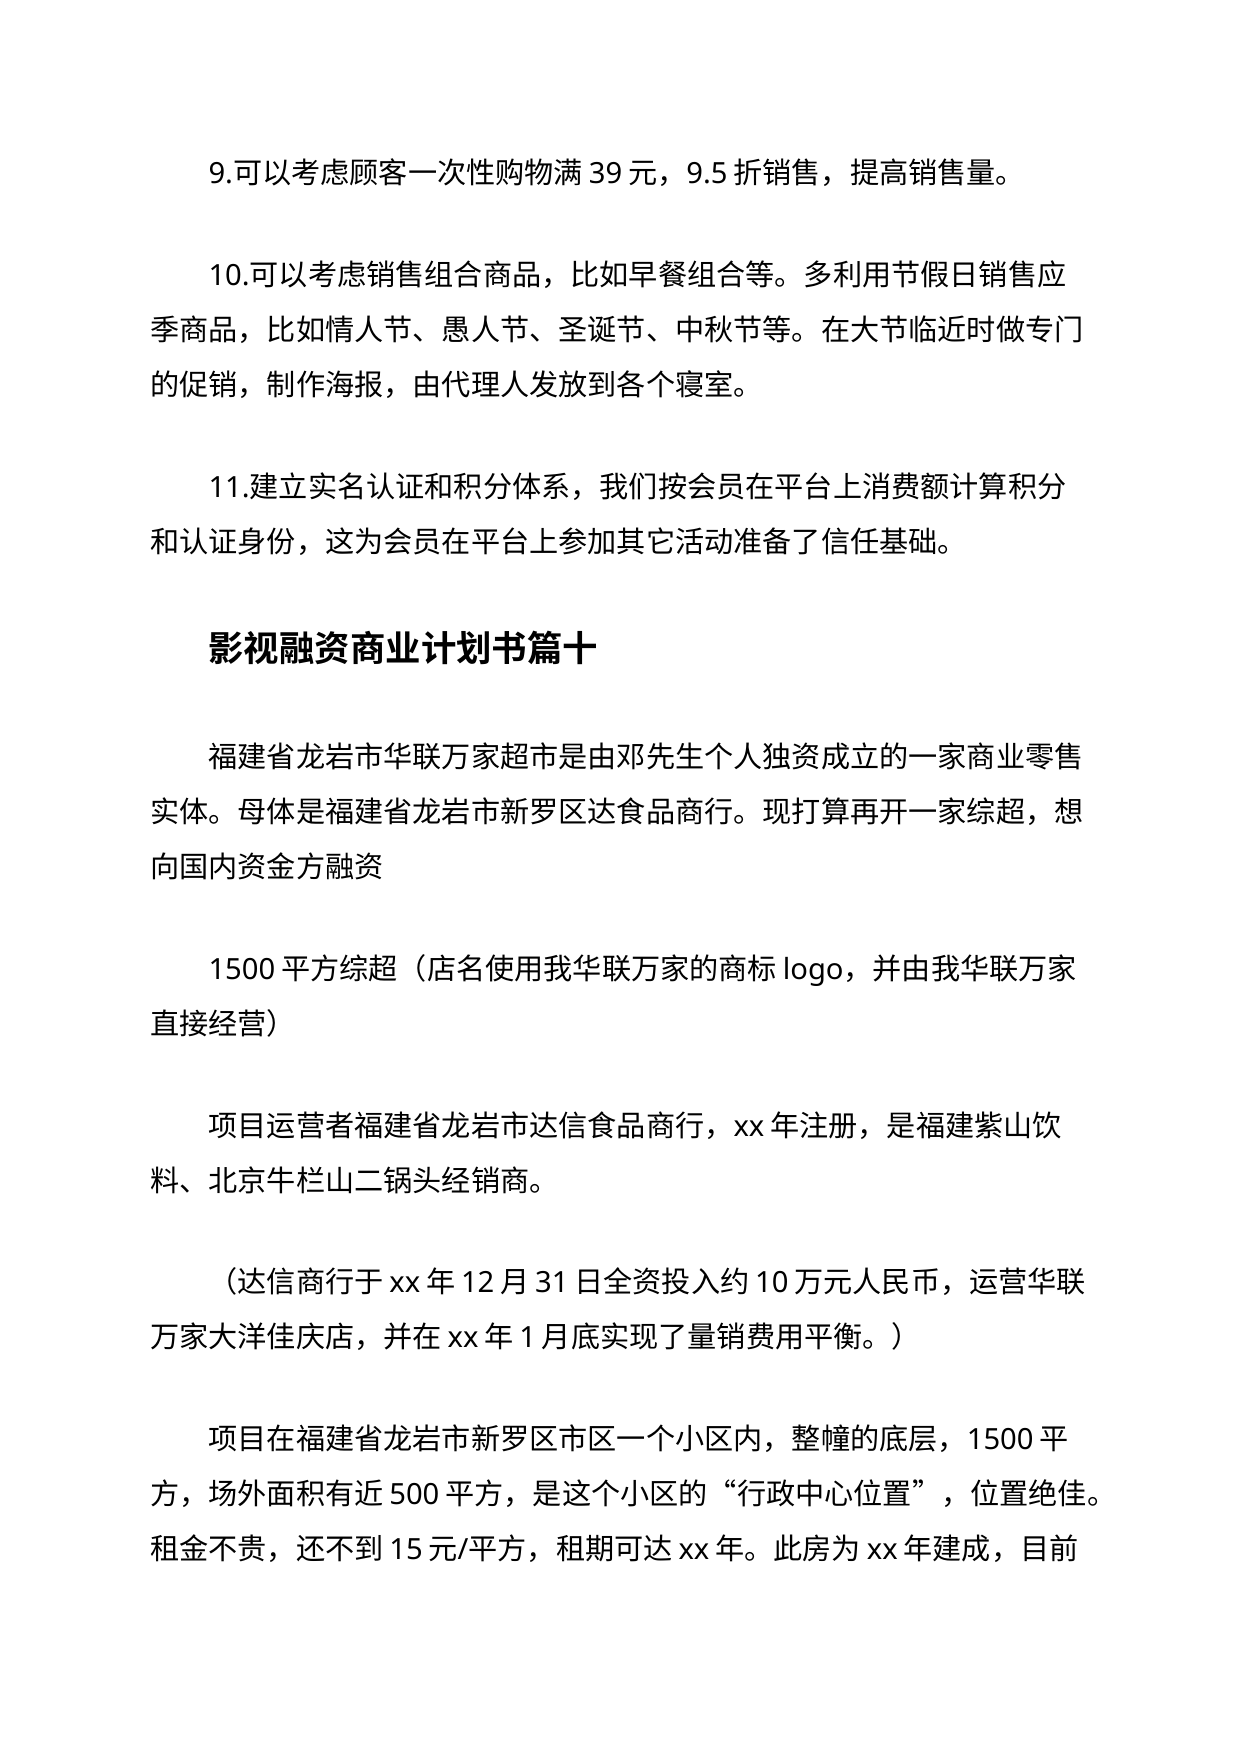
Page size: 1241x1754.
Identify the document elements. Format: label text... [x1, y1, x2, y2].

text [150, 1416, 1090, 1568]
text 10.可以考虑销售组合商品，比如早餐组合等。多利用节假日销售应季商品，比如情人节、愚人节、圣诞节、中秋节等。在大节临近时做专门的促销，制作海报，由代理人发放到各个寝室。 [150, 252, 1090, 404]
text 影视融资商业计划书篇十 [150, 620, 1090, 672]
text 1500平方综超（店名使用我华联万家的商标logo，并由我华联万家直接经营） [150, 945, 1090, 1043]
text （达信商行于xx年12月31日全资投入约10万元人民币，运营华联万家大洋佳庆店，并在xx年1月底实现了量销费用平衡。） [150, 1259, 1090, 1356]
text 11.建立实名认证和积分体系，我们按会员在平台上消费额计算积分和认证身份，这为会员在平台上参加其它活动准备了信任基础。 [150, 464, 1090, 561]
text 项目运营者福建省龙岩市达信食品商行，xx年注册，是福建紫山饮料、北京牛栏山二锅头经销商。 [150, 1102, 1090, 1199]
text 福建省龙岩市华联万家超市是由邓先生个人独资成立的一家商业零售实体。母体是福建省龙岩市新罗区达食品商行。现打算再开一家综超，想向国内资金方融资 [150, 734, 1090, 886]
text 9.可以考虑顾客一次性购物满39元，9.5折销售，提高销售量。 [150, 150, 1090, 192]
